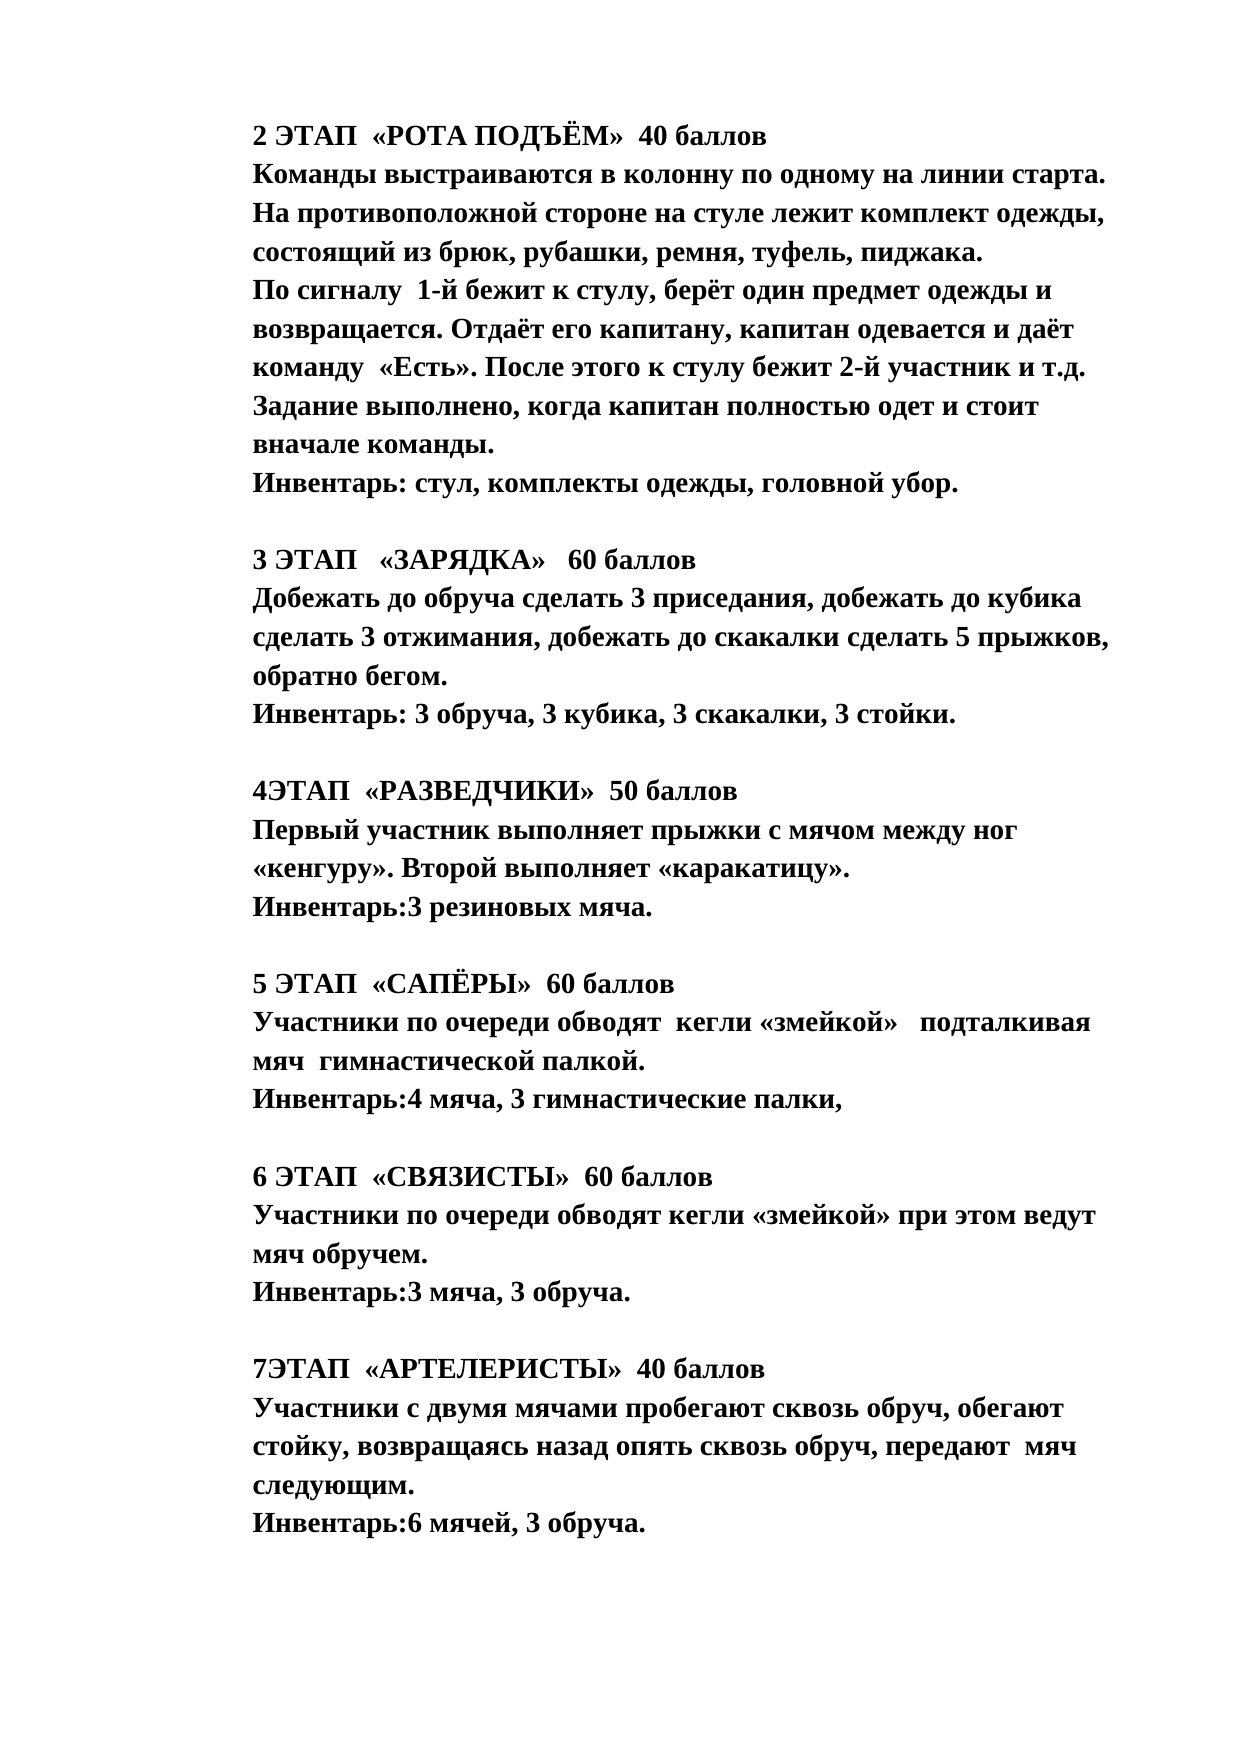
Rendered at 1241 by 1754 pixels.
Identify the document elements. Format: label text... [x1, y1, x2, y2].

text 5 ЭТАП «САПЁРЫ» 60 баллов [252, 966, 1152, 999]
text Инвентарь: 3 обруча, 3 кубика, 3 скакалки, 3 стойки. [252, 696, 1152, 730]
text 4ЭТАП «РАЗВЕДЧИКИ» 50 баллов [252, 773, 1152, 807]
text Первый участник выполняет прыжки с мячом между ног «кенгуру». Второй выполняет «каракатицу». [252, 812, 1152, 884]
text Задание выполнено, когда капитан полностью одет и стоит вначале команды. [252, 388, 1152, 460]
text Добежать до обруча сделать 3 приседания, добежать до кубика сделать 3 отжимания, добежать до скакалки сделать 5 прыжков, обратно бегом. [252, 581, 1152, 691]
text Инвентарь:3 мяча, 3 обруча. [252, 1274, 1152, 1308]
text Инвентарь:4 мяча, 3 гимнастические палки, [252, 1082, 1152, 1115]
text Участники по очереди обводят кегли «змейкой» подталкивая мяч гимнастической палкой. [252, 1004, 1152, 1077]
text На противоположной стороне на стуле лежит комплект одежды, состоящий из брюк, рубашки, ремня, туфель, пиджака. [252, 195, 1152, 267]
text 6 ЭТАП «СВЯЗИСТЫ» 60 баллов [252, 1159, 1152, 1192]
text 3 ЭТАП «ЗАРЯДКА» 60 баллов [252, 542, 1152, 576]
text Инвентарь:3 резиновых мяча. [252, 889, 1152, 922]
text Команды выстраиваются в колонну по одному на линии старта. [252, 157, 1152, 190]
text Участники с двумя мячами пробегают сквозь обруч, обегают стойку, возвращаясь назад опять сквозь обруч, передают мяч следующим. [252, 1390, 1152, 1501]
text Участники по очереди обводят кегли «змейкой» при этом ведут мяч обручем. [252, 1197, 1152, 1269]
text Инвентарь: стул, комплекты одежды, головной убор. [252, 465, 1152, 498]
text 7ЭТАП «АРТЕЛЕРИСТЫ» 40 баллов [252, 1351, 1152, 1385]
text Инвентарь:6 мячей, 3 обруча. [252, 1506, 1152, 1539]
text 2 ЭТАП «РОТА ПОДЪЁМ» 40 баллов [252, 118, 1152, 152]
text По сигналу 1-й бежит к стулу, берёт один предмет одежды и возвращается. Отдаёт его капитану, капитан одевается и даёт команду «Есть». После этого к стулу бежит 2-й участник и т.д. [252, 272, 1152, 383]
